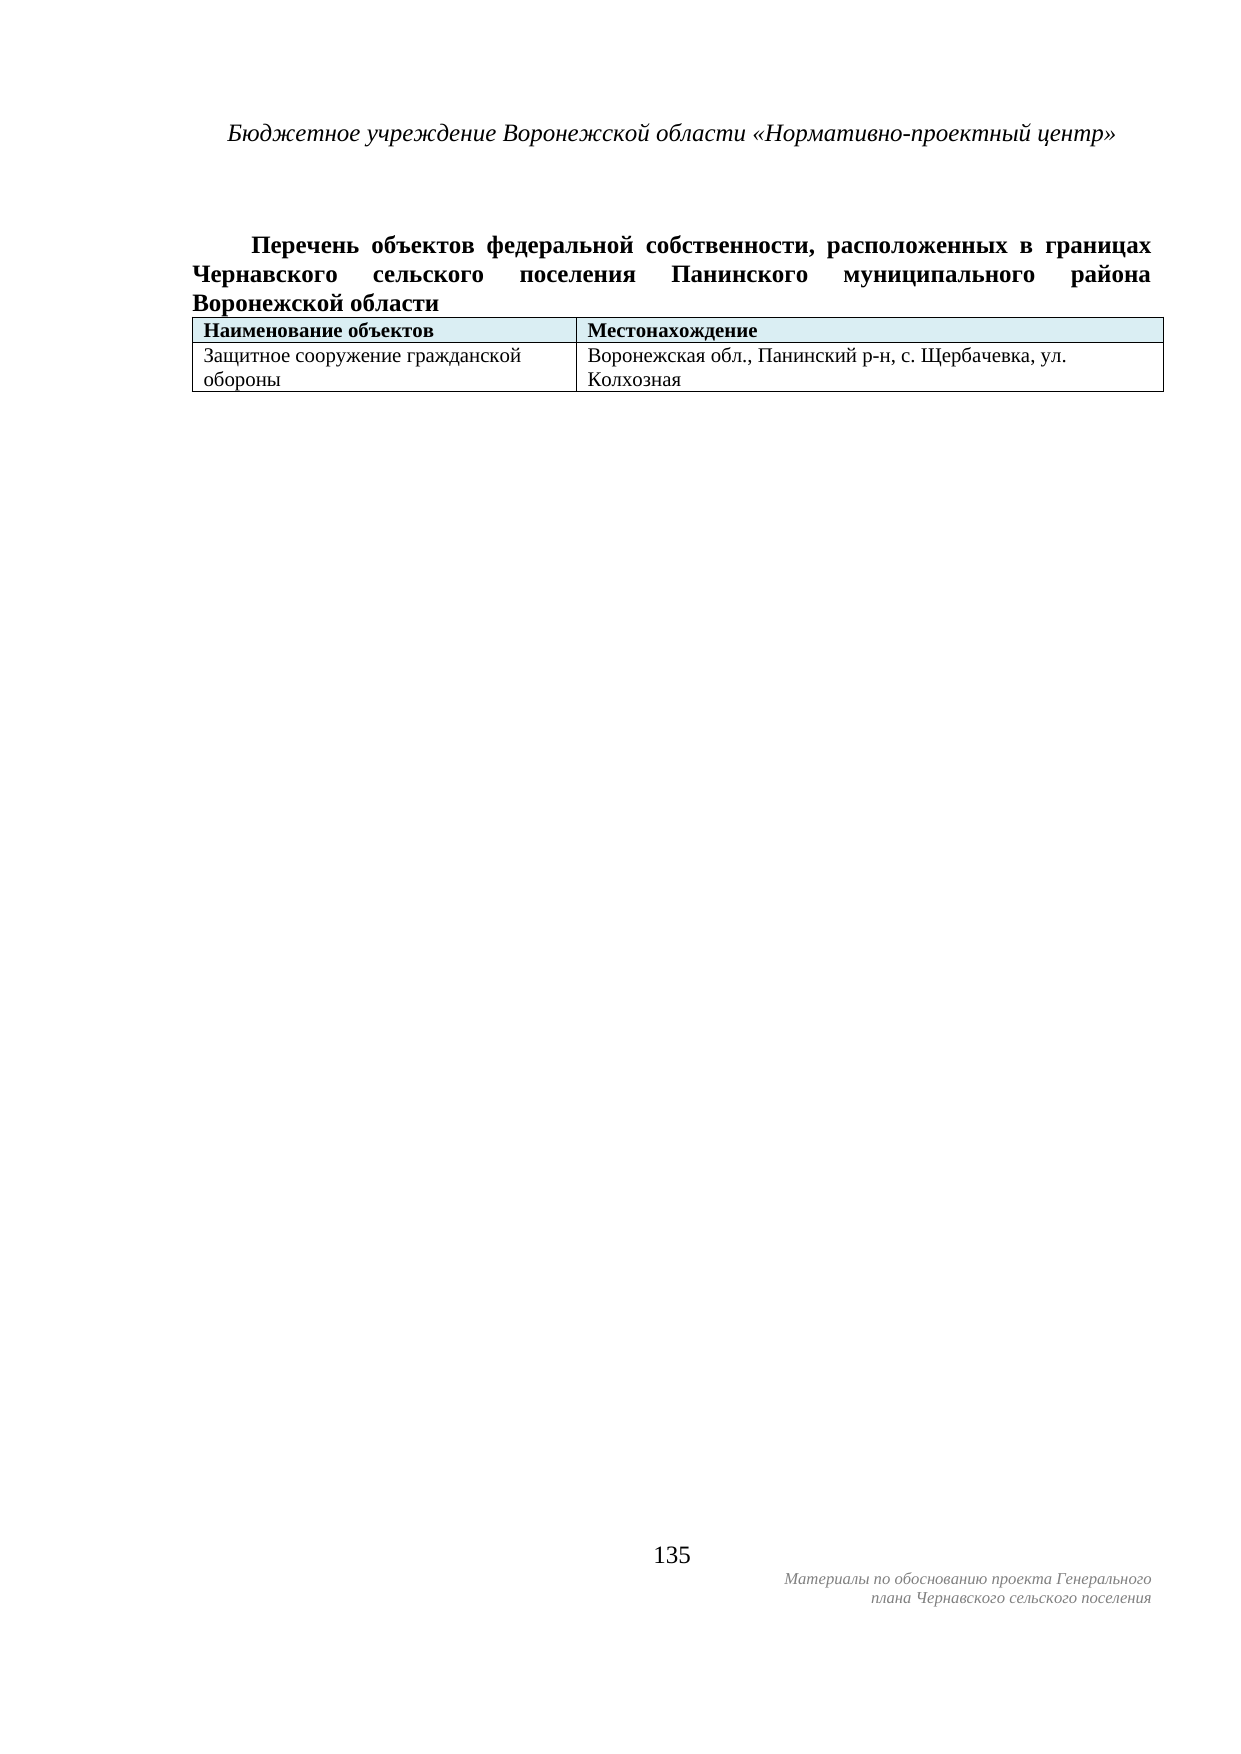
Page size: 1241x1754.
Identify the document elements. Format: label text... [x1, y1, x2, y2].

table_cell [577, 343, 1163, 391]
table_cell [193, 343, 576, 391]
text Перечень объектов федеральной собственности, расположенных в границах Чернавского сельского поселения Панинского муниципального района Воронежской области [192, 230, 1152, 317]
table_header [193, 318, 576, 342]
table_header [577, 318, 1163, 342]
